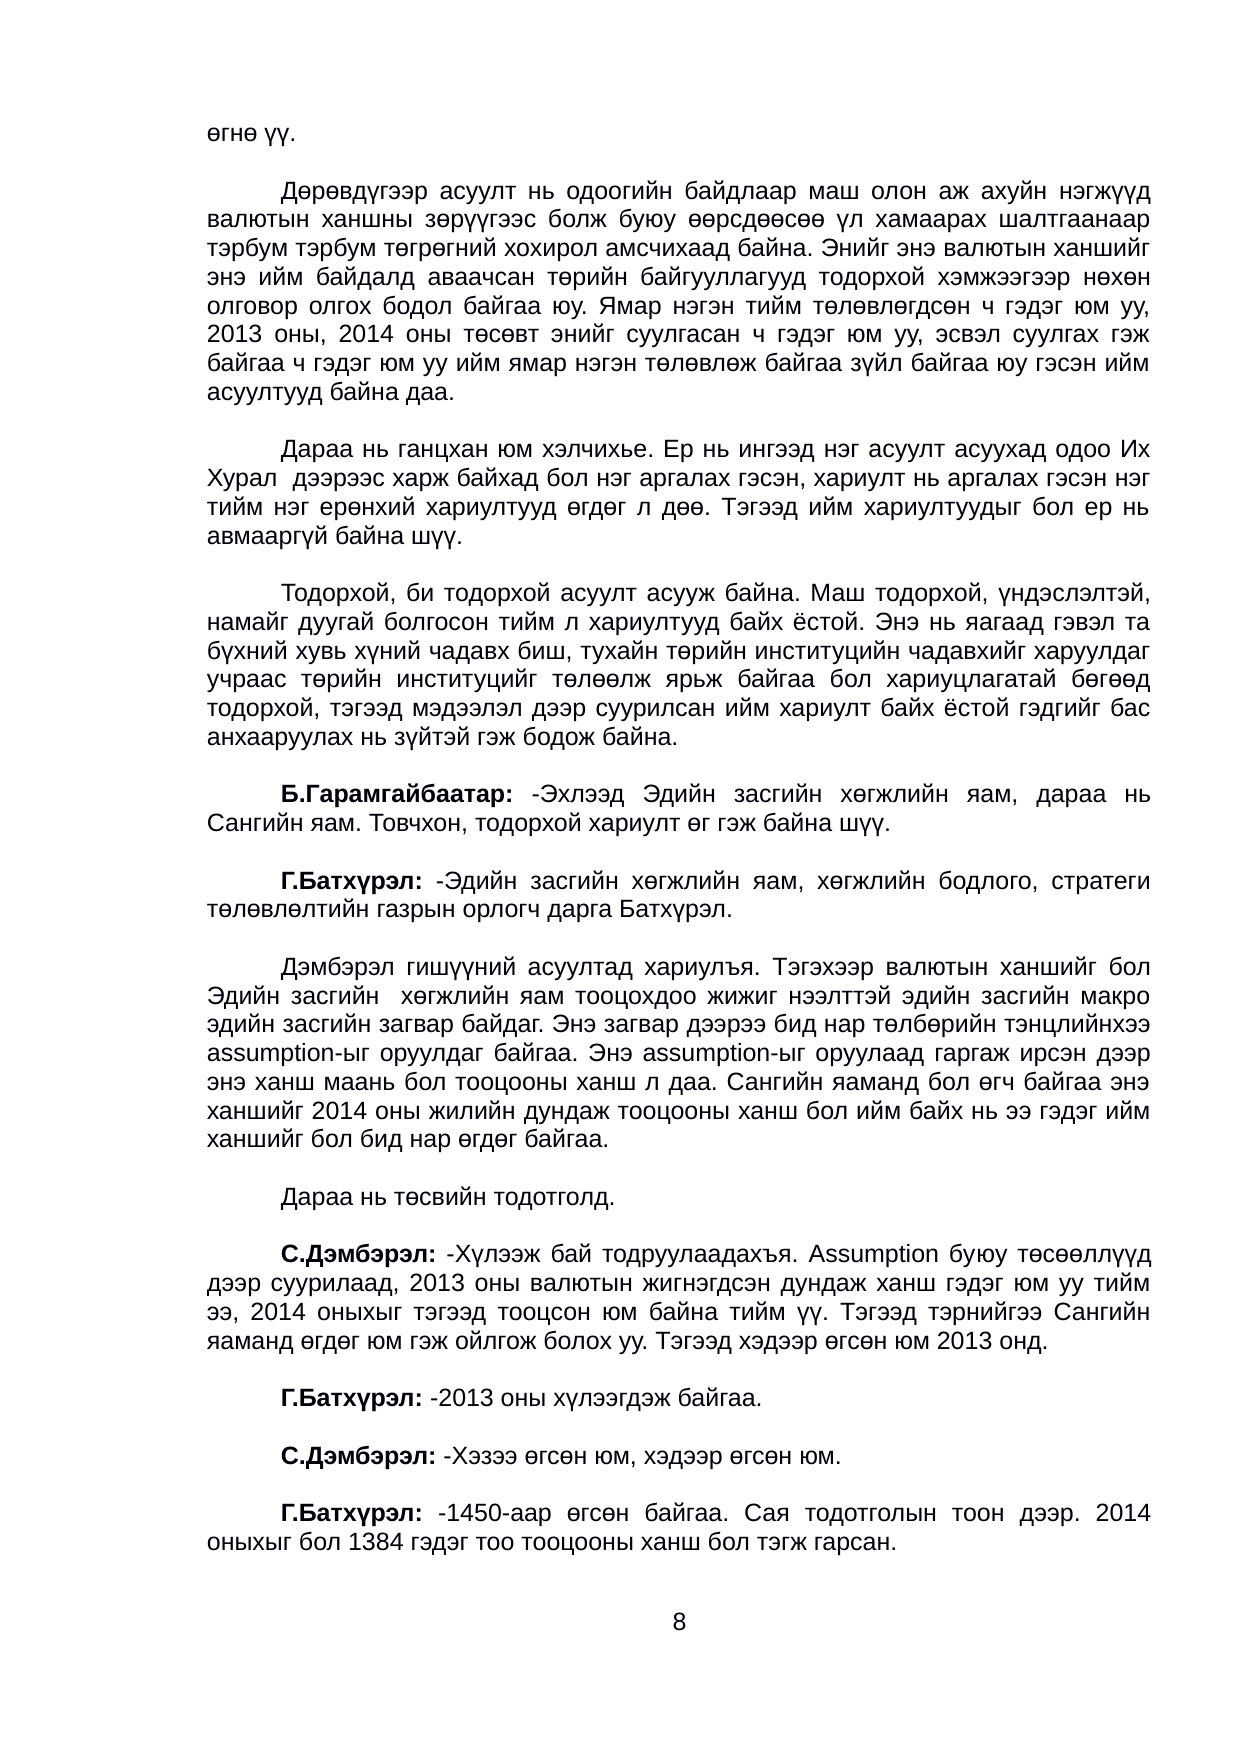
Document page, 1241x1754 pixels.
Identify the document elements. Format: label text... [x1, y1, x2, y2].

text С.Дэмбэрэл: -Хэзээ өгсөн юм, хэдээр өгсөн юм. [207, 1441, 1152, 1469]
text Г.Батхүрэл: -2013 оны хүлээгдэж байгаа. [207, 1383, 1152, 1412]
text Г.Батхүрэл: -1450-аар өгсөн байгаа. Сая тодотголын тоон дээр. 2014 оныхыг бол 1384 гэдэг тоо тооцооны ханш бол тэгж гарсан. [207, 1498, 1152, 1556]
text Дөрөвдүгээр асуулт нь одоогийн байдлаар маш олон аж ахуйн нэгжүүд валютын ханшны зөрүүгээс болж буюу өөрсдөөсөө үл хамаарах шалтгаанаар тэрбум тэрбум төгрөгний хохирол амсчихаад байна. Энийг энэ валютын ханшийг энэ ийм байдалд аваачсан төрийн байгууллагууд тодорхой хэмжээгээр нөхөн олговор олгох бодол байгаа юу. Ямар нэгэн тийм төлөвлөгдсөн ч гэдэг юм уу, 2013 оны, 2014 оны төсөвт энийг суулгасан ч гэдэг юм уу, эсвэл суулгах гэж байгаа ч гэдэг юм уу ийм ямар нэгэн төлөвлөж байгаа зүйл байгаа юу гэсэн ийм асуултууд байна даа. [207, 176, 1152, 406]
text Тодорхой, би тодорхой асуулт асууж байна. Маш тодорхой, үндэслэлтэй, намайг дуугай болгосон тийм л хариултууд байх ёстой. Энэ нь яагаад гэвэл та бүхний хувь хүний чадавх биш, тухайн төрийн институцийн чадавхийг харуулдаг учраас төрийн институцийг төлөөлж ярьж байгаа бол хариуцлагатай бөгөөд тодорхой, тэгээд мэдээлэл дээр суурилсан ийм хариулт байх ёстой гэдгийг бас анхааруулах нь зүйтэй гэж бодож байна. [207, 578, 1152, 751]
text Дараа нь ганцхан юм хэлчихье. Ер нь ингээд нэг асуулт асуухад одоо Их Хурал дээрээс харж байхад бол нэг аргалах гэсэн, хариулт нь аргалах гэсэн нэг тийм нэг ерөнхий хариултууд өгдөг л дөө. Тэгээд ийм хариултуудыг бол ер нь авмааргүй байна шүү. [207, 434, 1152, 549]
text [207, 118, 1152, 147]
text С.Дэмбэрэл: -Хүлээж бай тодруулаадахъя. Assumption буюу төсөөллүүд дээр суурилаад, 2013 оны валютын жигнэгдсэн дундаж ханш гэдэг юм уу тийм ээ, 2014 оныхыг тэгээд тооцсон юм байна тийм үү. Тэгээд тэрнийгээ Сангийн яаманд өгдөг юм гэж ойлгож болох уу. Тэгээд хэдээр өгсөн юм 2013 онд. [207, 1239, 1152, 1354]
text Г.Батхүрэл: -Эдийн засгийн хөгжлийн яам, хөгжлийн бодлого, стратеги төлөвлөлтийн газрын орлогч дарга Батхүрэл. [207, 866, 1152, 923]
text Дараа нь төсвийн тодотголд. [207, 1182, 1152, 1211]
text Б.Гарамгайбаатар: -Эхлээд Эдийн засгийн хөгжлийн яам, дараа нь Сангийн яам. Товчхон, тодорхой хариулт өг гэж байна шүү. [207, 779, 1152, 837]
text Дэмбэрэл гишүүний асуултад хариулъя. Тэгэхээр валютын ханшийг бол Эдийн засгийн хөгжлийн яам тооцохдоо жижиг нээлттэй эдийн засгийн макро эдийн засгийн загвар байдаг. Энэ загвар дээрээ бид нар төлбөрийн тэнцлийнхээ assumption-ыг оруулдаг байгаа. Энэ assumption-ыг оруулаад гаргаж ирсэн дээр энэ ханш маань бол тооцооны ханш л даа. Сангийн яаманд бол өгч байгаа энэ ханшийг 2014 оны жилийн дундаж тооцооны ханш бол ийм байх нь ээ гэдэг ийм ханшийг бол бид нар өгдөг байгаа. [207, 952, 1152, 1153]
